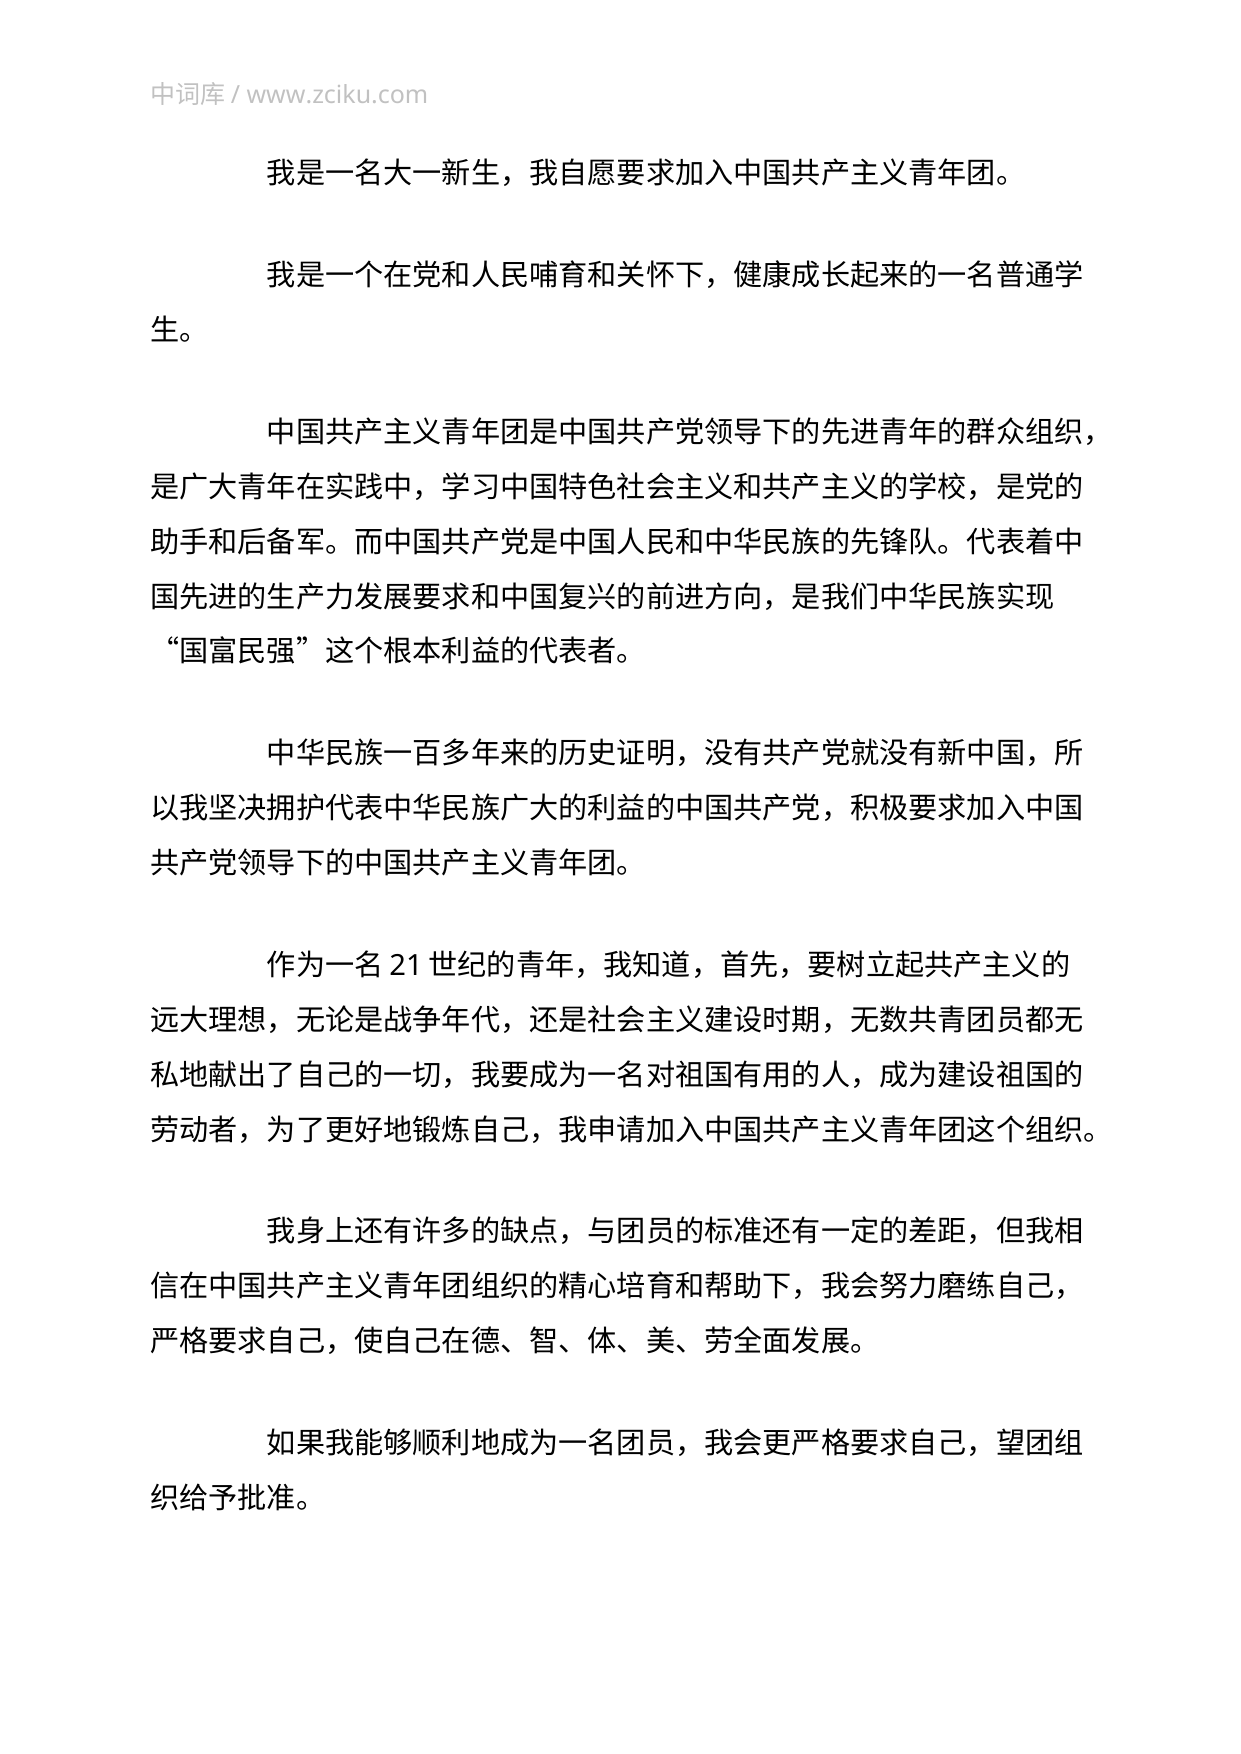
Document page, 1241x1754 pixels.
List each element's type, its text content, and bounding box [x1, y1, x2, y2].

text 中国共产主义青年团是中国共产党领导下的先进青年的群众组织，是广大青年在实践中，学习中国特色社会主义和共产主义的学校，是党的助手和后备军。而中国共产党是中国人民和中华民族的先锋队。代表着中国先进的生产力发展要求和中国复兴的前进方向，是我们中华民族实现“国富民强”这个根本利益的代表者。 [150, 408, 1090, 670]
text 中华民族一百多年来的历史证明，没有共产党就没有新中国，所以我坚决拥护代表中华民族广大的利益的中国共产党，积极要求加入中国共产党领导下的中国共产主义青年团。 [150, 730, 1090, 882]
text 作为一名21世纪的青年，我知道，首先，要树立起共产主义的远大理想，无论是战争年代，还是社会主义建设时期，无数共青团员都无私地献出了自己的一切，我要成为一名对祖国有用的人，成为建设祖国的劳动者，为了更好地锻炼自己，我申请加入中国共产主义青年团这个组织。 [150, 941, 1090, 1148]
text 我身上还有许多的缺点，与团员的标准还有一定的差距，但我相信在中国共产主义青年团组织的精心培育和帮助下，我会努力磨练自己，严格要求自己，使自己在德、智、体、美、劳全面发展。 [150, 1208, 1090, 1360]
text 我是一个在党和人民哺育和关怀下，健康成长起来的一名普通学生。 [150, 252, 1090, 349]
text 如果我能够顺利地成为一名团员，我会更严格要求自己，望团组织给予批准。 [150, 1419, 1090, 1517]
text 我是一名大一新生，我自愿要求加入中国共产主义青年团。 [150, 150, 1090, 192]
